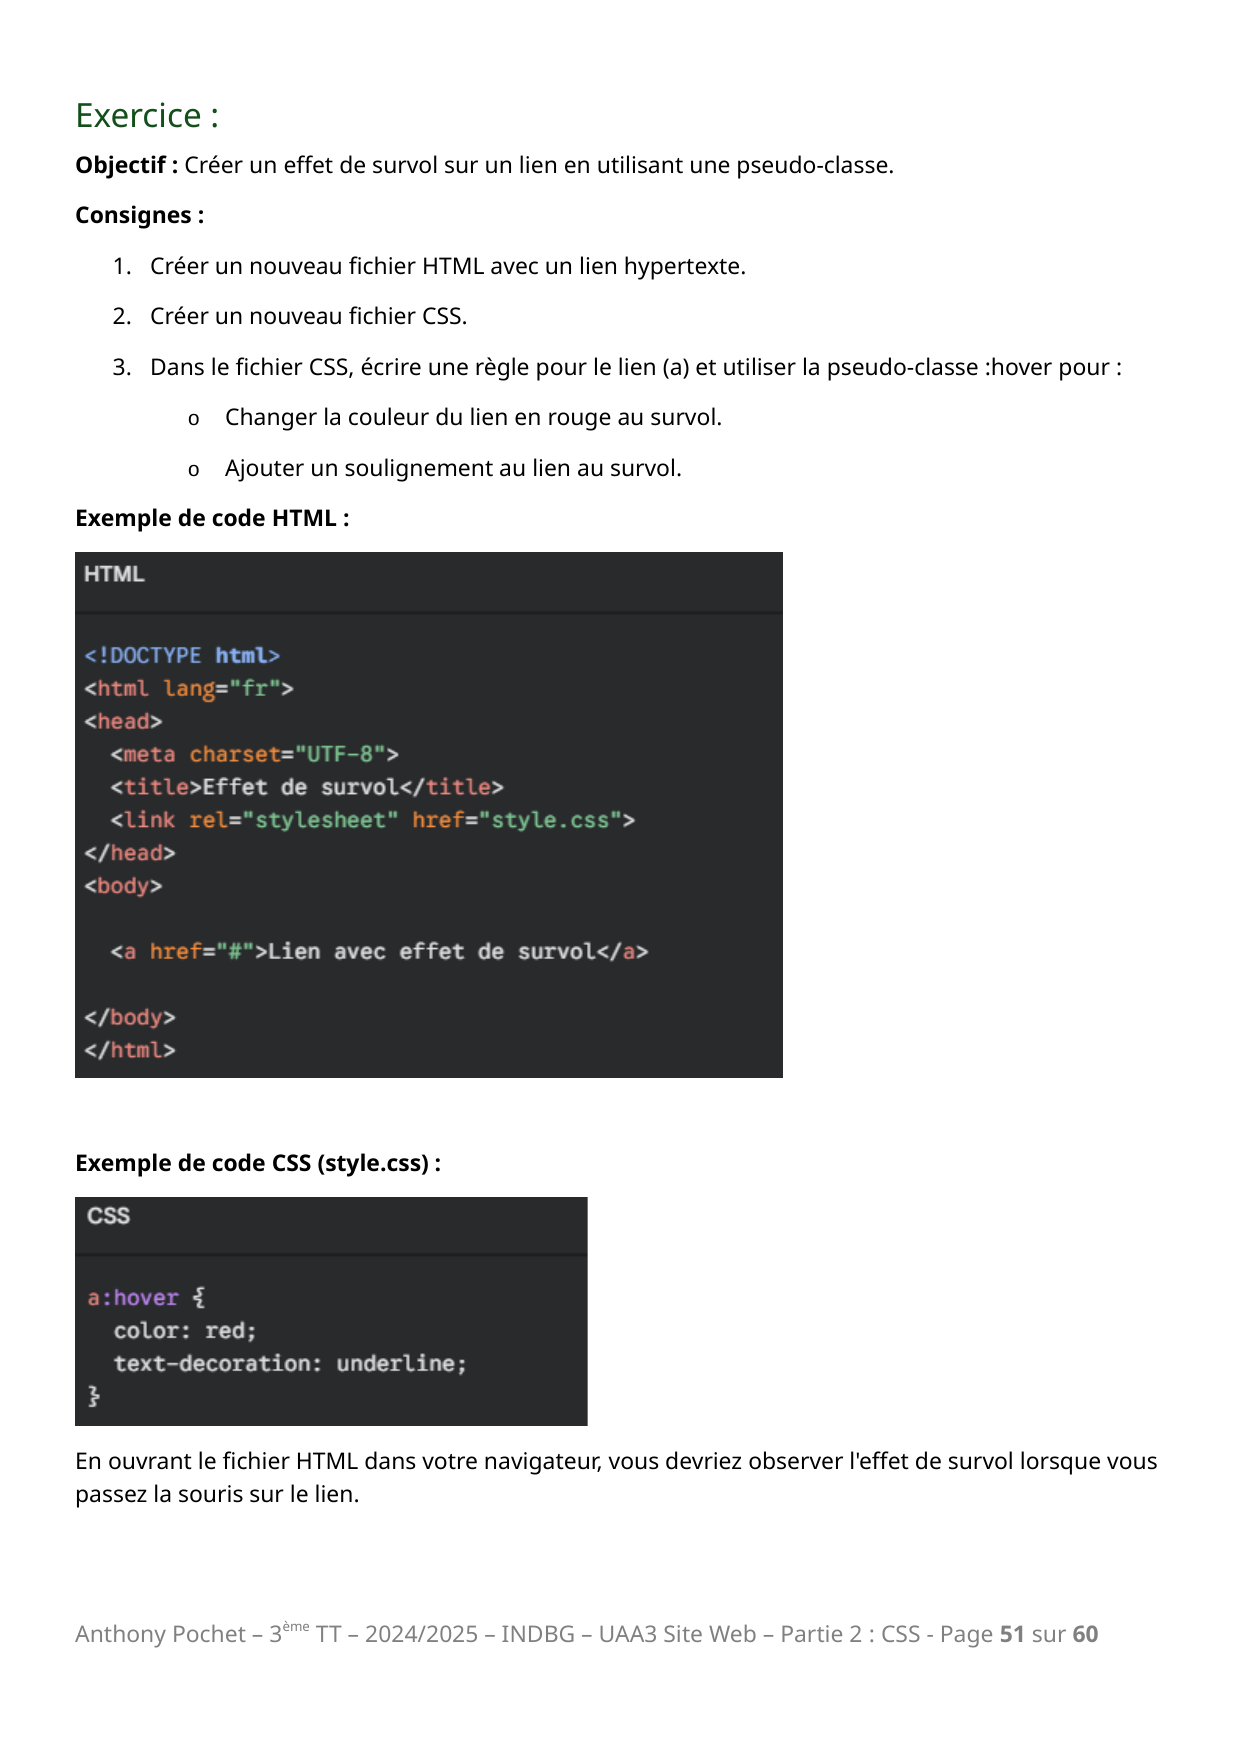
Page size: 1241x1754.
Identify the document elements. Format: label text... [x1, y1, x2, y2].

picture [75, 552, 783, 1078]
text Exemple de code HTML : [75, 502, 1165, 533]
list Dans le fichier CSS, écrire une règle pour le lien (a) et utiliser la pseudo-classe :hover pour : [112, 351, 1165, 382]
list Créer un nouveau fichier HTML avec un lien hypertexte. [112, 250, 1165, 281]
list Créer un nouveau fichier CSS. [112, 300, 1165, 331]
list Ajouter un soulignement au lien au survol. [187, 451, 1165, 483]
list Changer la couleur du lien en rouge au survol. [187, 401, 1165, 432]
picture [75, 1197, 588, 1426]
text Consignes : [75, 199, 1165, 231]
text Exemple de code CSS (style.css) : [75, 1147, 1165, 1178]
text Objectif : Créer un effet de survol sur un lien en utilisant une pseudo-classe. [75, 149, 1165, 180]
subtitle Exercice : [75, 92, 1165, 137]
text En ouvrant le fichier HTML dans votre navigateur, vous devriez observer l'effet de survol lorsque vous passez la souris sur le lien. [75, 1445, 1165, 1510]
